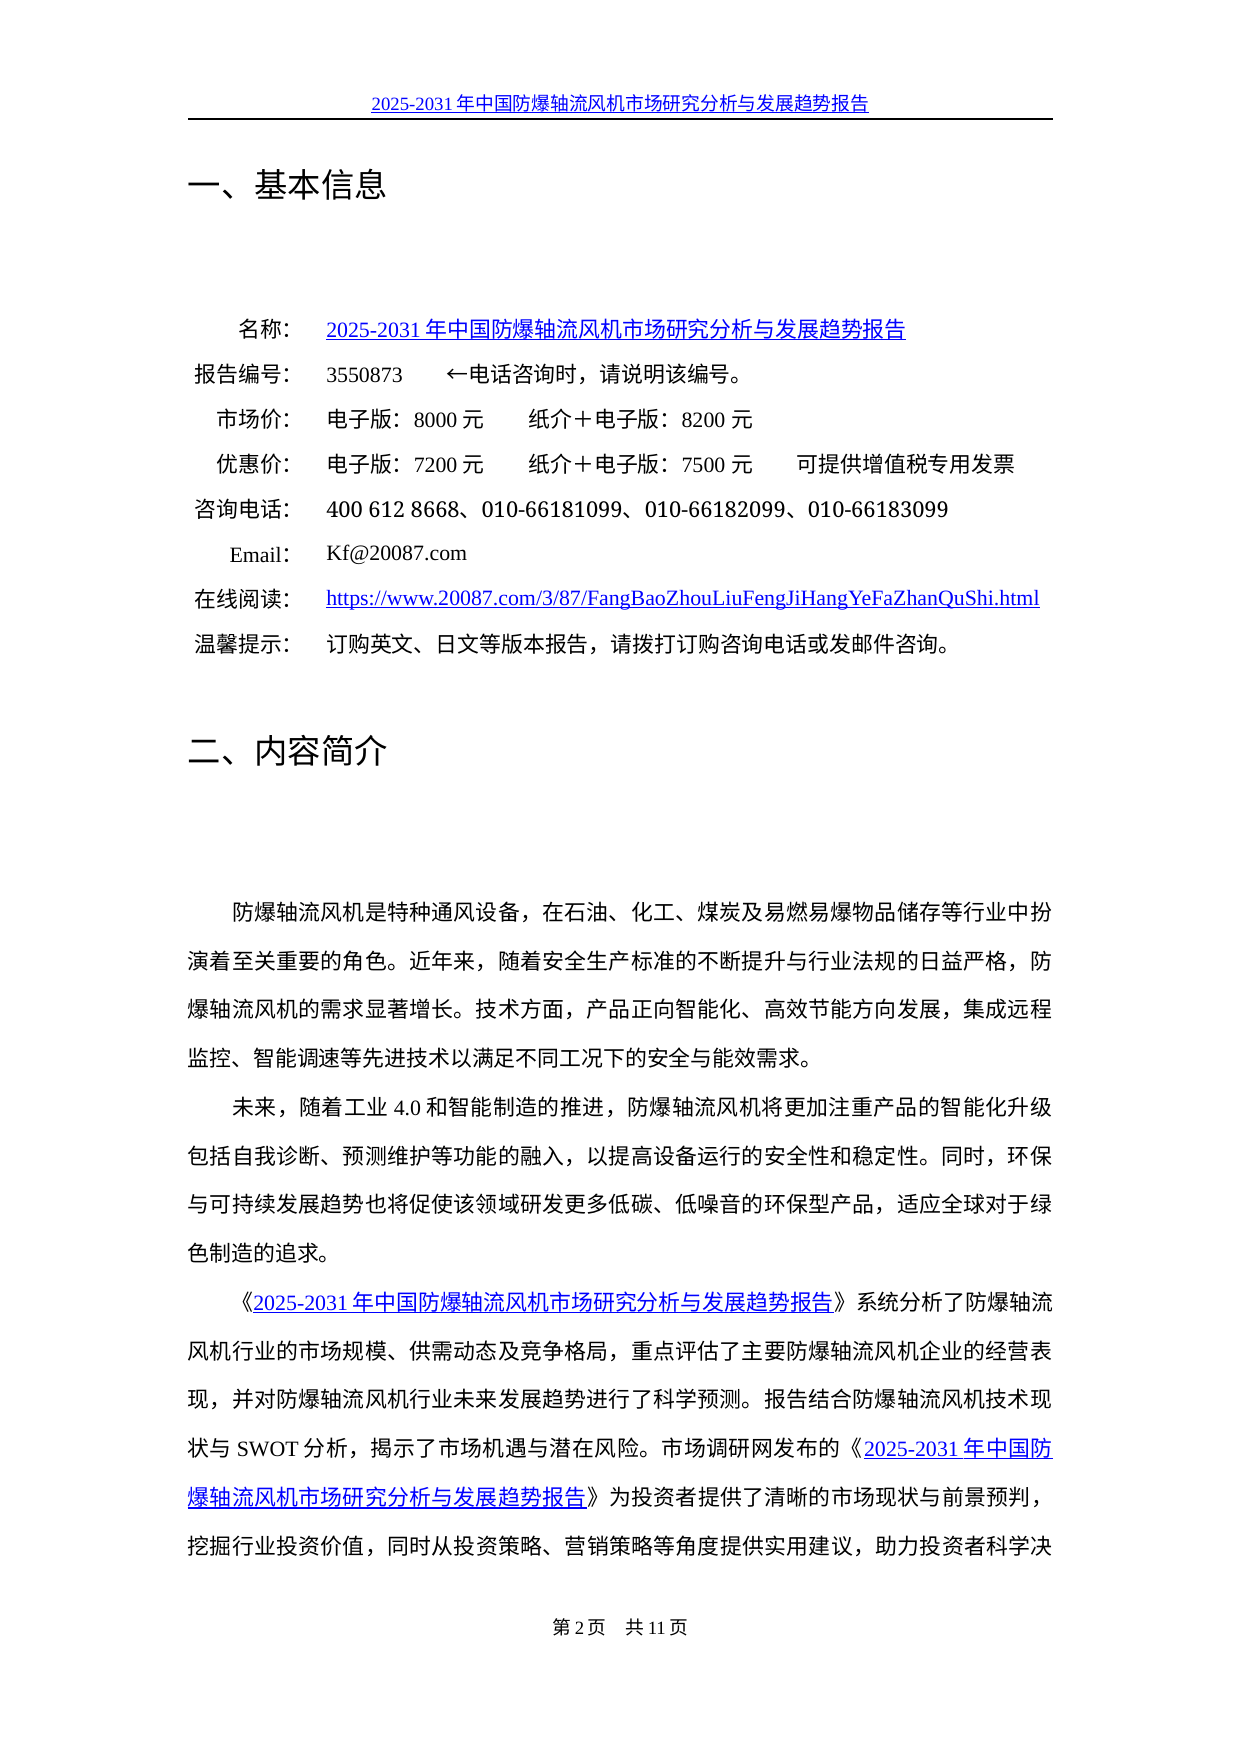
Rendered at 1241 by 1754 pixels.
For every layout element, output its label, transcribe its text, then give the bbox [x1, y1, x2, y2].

table_cell 优惠价： [167, 447, 315, 492]
table_cell 温馨提示： [167, 627, 315, 672]
table_cell 订购英文、日文等版本报告，请拨打订购咨询电话或发邮件咨询。 [315, 627, 1073, 672]
table_cell 电子版：8000 元 纸介＋电子版：8200 元 [315, 402, 1073, 447]
table_header 名称： [167, 312, 315, 357]
table_cell 咨询电话： [167, 492, 315, 537]
table_cell 3550873 ←电话咨询时，请说明该编号。 [315, 357, 1073, 402]
title 二、内容简介 [187, 717, 1053, 782]
table_cell [315, 582, 1073, 627]
table_header 2025-2031年中国防爆轴流风机市场研究分析与发展趋势报告 [315, 312, 1073, 357]
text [187, 894, 1053, 1561]
table_cell 市场价： [167, 402, 315, 447]
table_cell Email： [167, 537, 315, 582]
title 一、基本信息 [187, 150, 1053, 215]
table_cell Kf@20087.com [315, 537, 1073, 582]
table_cell 电子版：7200 元 纸介＋电子版：7500 元 可提供增值税专用发票 [315, 447, 1073, 492]
table_cell 报告编号： [167, 357, 315, 402]
table_cell 在线阅读： [167, 582, 315, 627]
table_cell 400 612 8668、010-66181099、010-66182099、010-66183099 [315, 492, 1073, 537]
